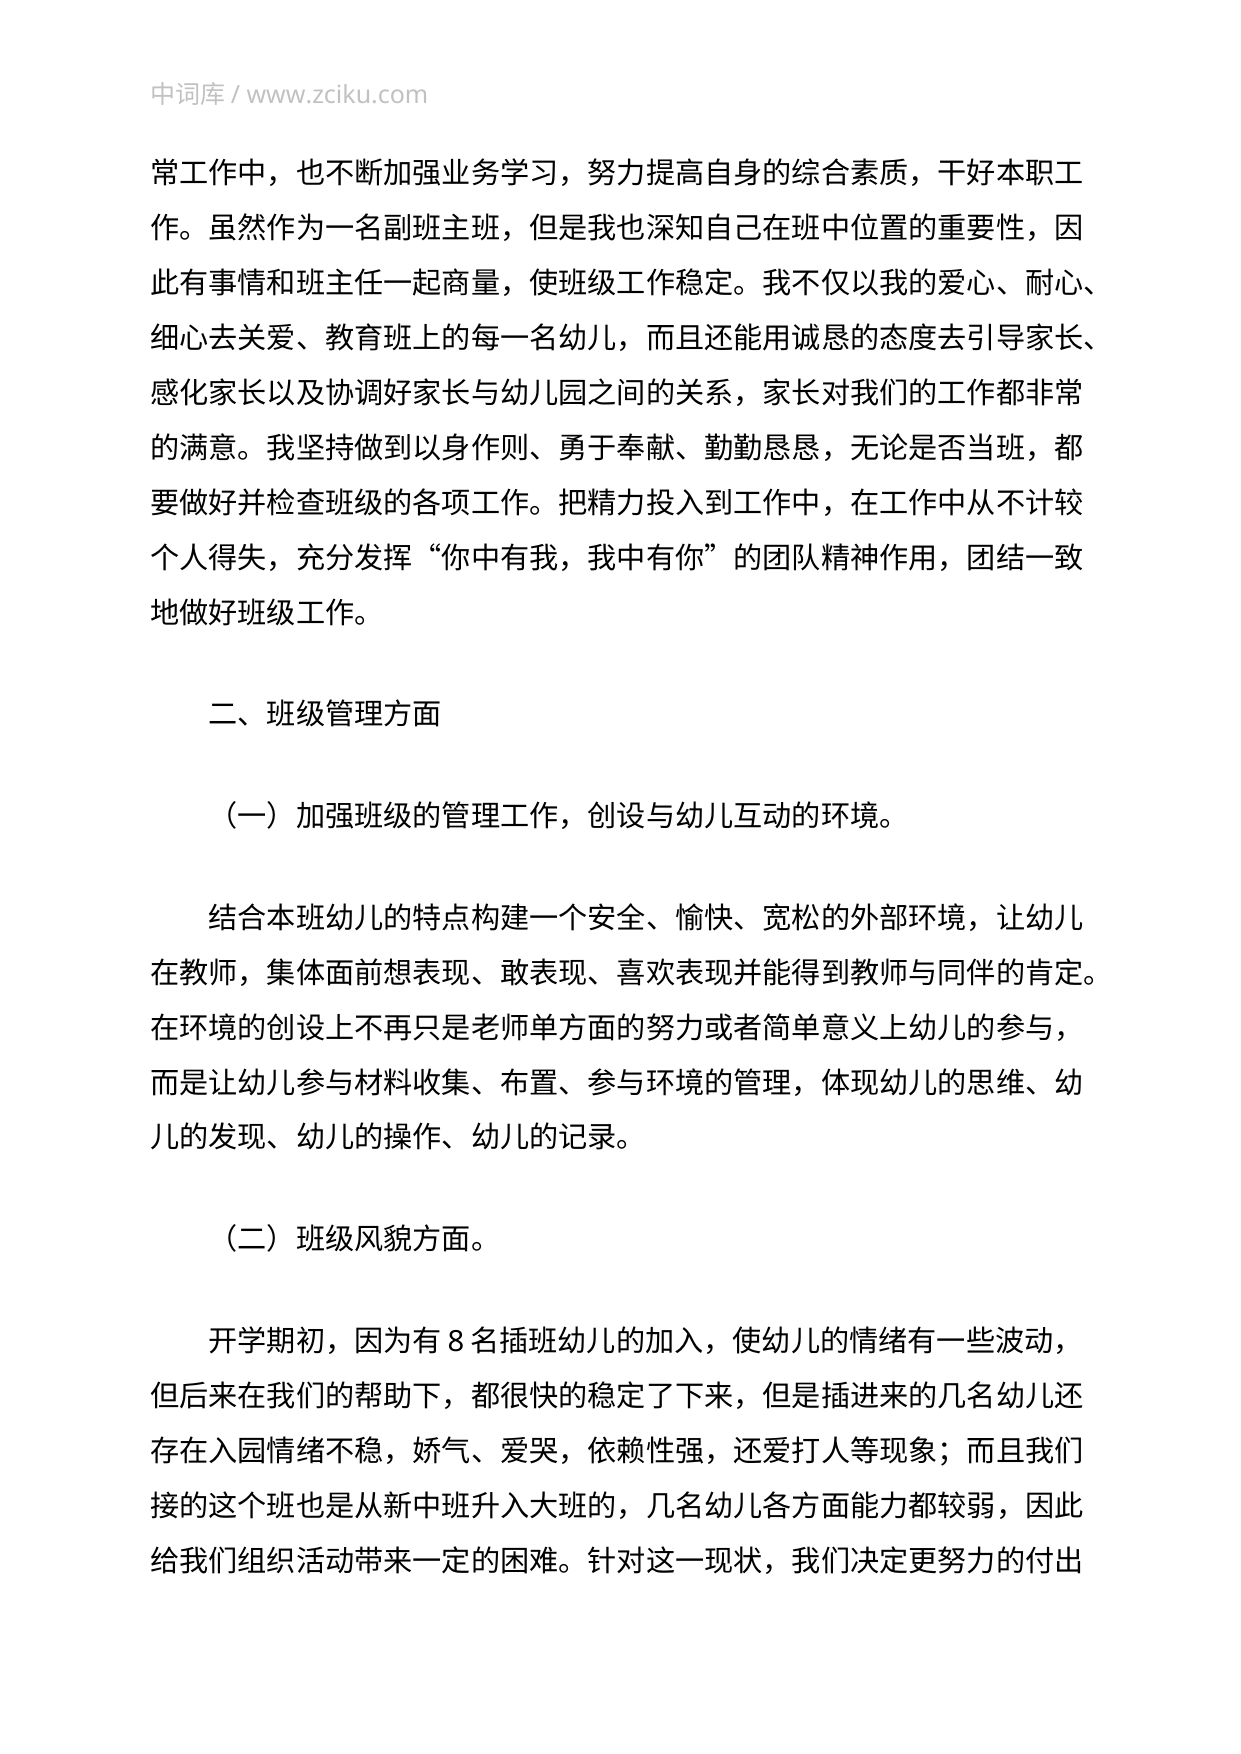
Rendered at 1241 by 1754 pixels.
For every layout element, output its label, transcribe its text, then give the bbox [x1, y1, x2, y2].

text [150, 1318, 1090, 1579]
text （二）班级风貌方面。 [150, 1216, 1090, 1258]
text （一）加强班级的管理工作，创设与幼儿互动的环境。 [150, 793, 1090, 835]
text 二、班级管理方面 [150, 691, 1090, 733]
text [150, 150, 1090, 631]
text 结合本班幼儿的特点构建一个安全、愉快、宽松的外部环境，让幼儿在教师，集体面前想表现、敢表现、喜欢表现并能得到教师与同伴的肯定。在环境的创设上不再只是老师单方面的努力或者简单意义上幼儿的参与，而是让幼儿参与材料收集、布置、参与环境的管理，体现幼儿的思维、幼儿的发现、幼儿的操作、幼儿的记录。 [150, 894, 1090, 1156]
